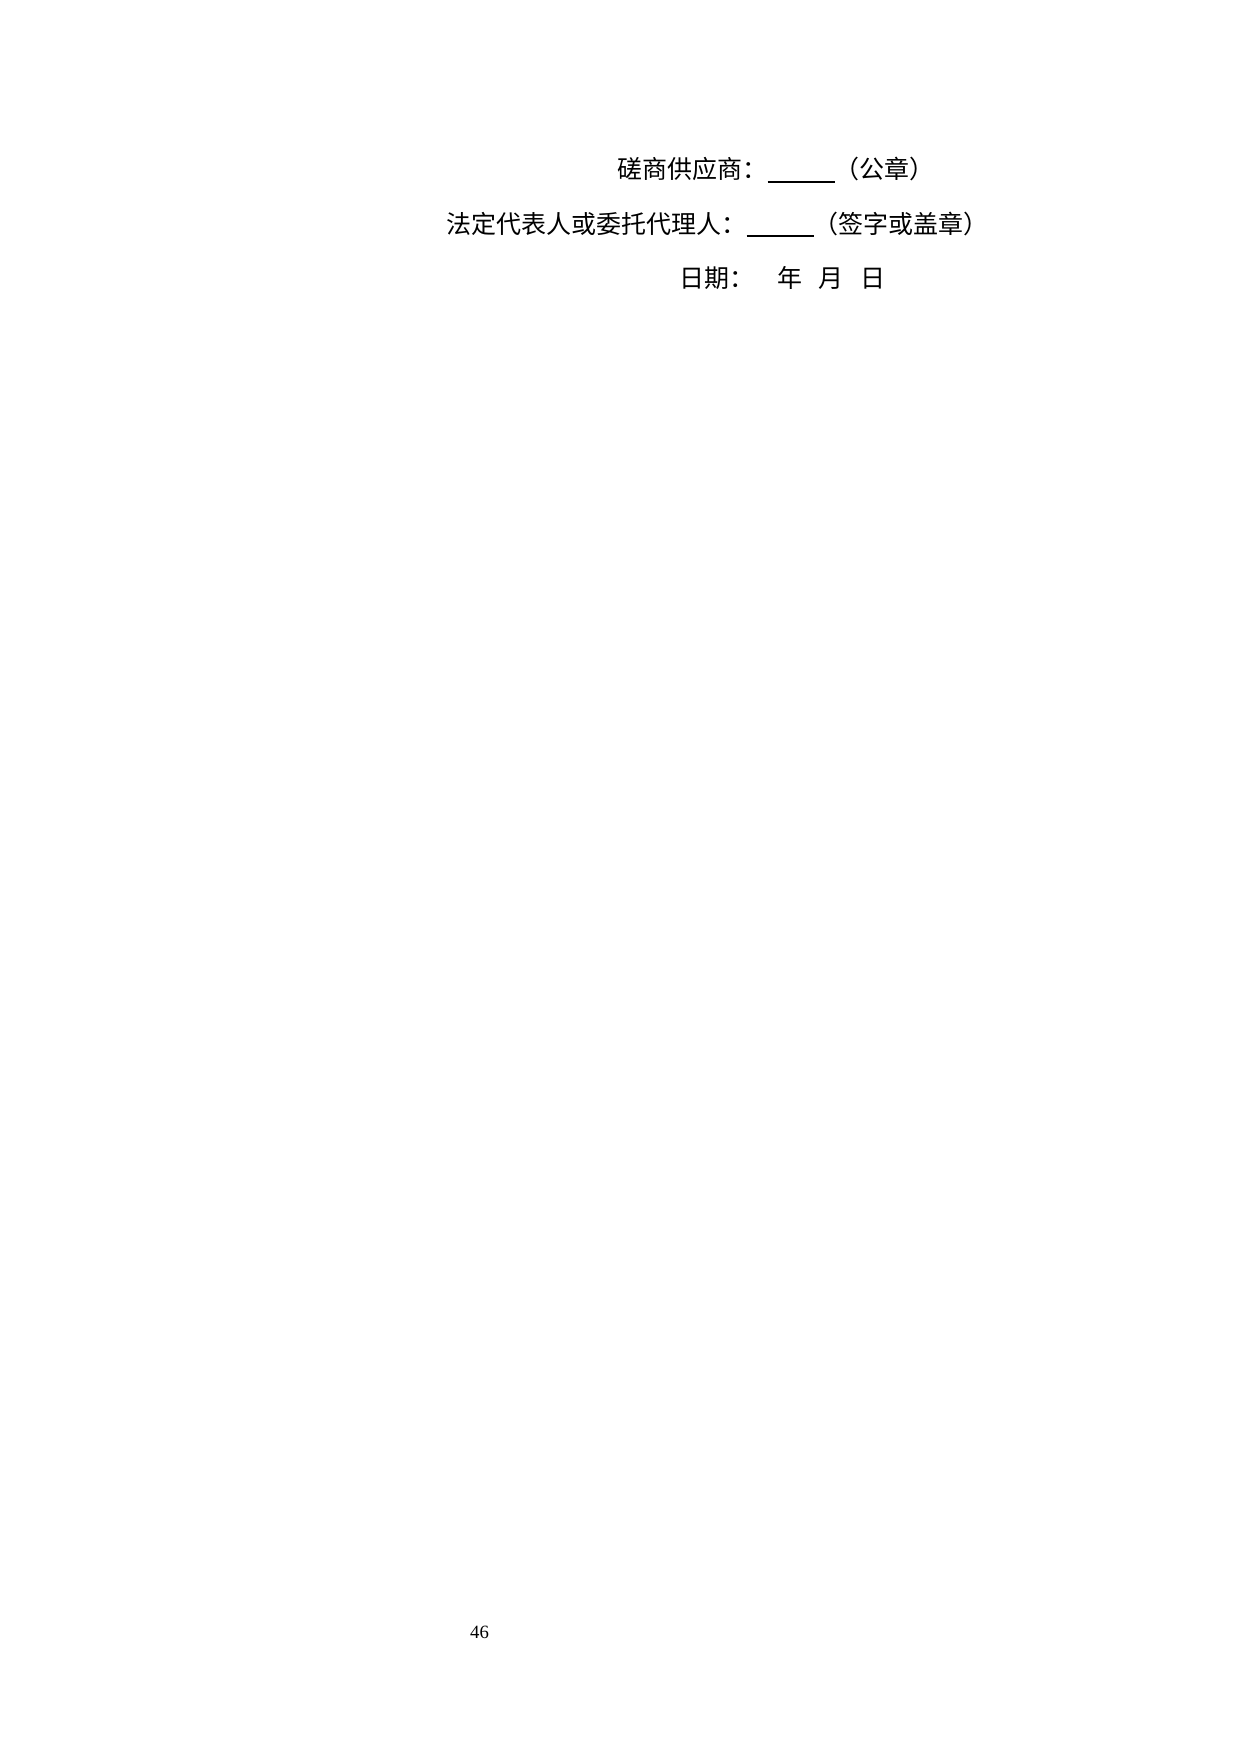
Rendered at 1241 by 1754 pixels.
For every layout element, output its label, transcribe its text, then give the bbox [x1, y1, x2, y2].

text 磋商供应商： （公章） [112, 150, 1128, 186]
text 法定代表人或委托代理人： （签字或盖章） [112, 204, 1128, 241]
text 日期： 年 月 日 [112, 259, 1128, 295]
